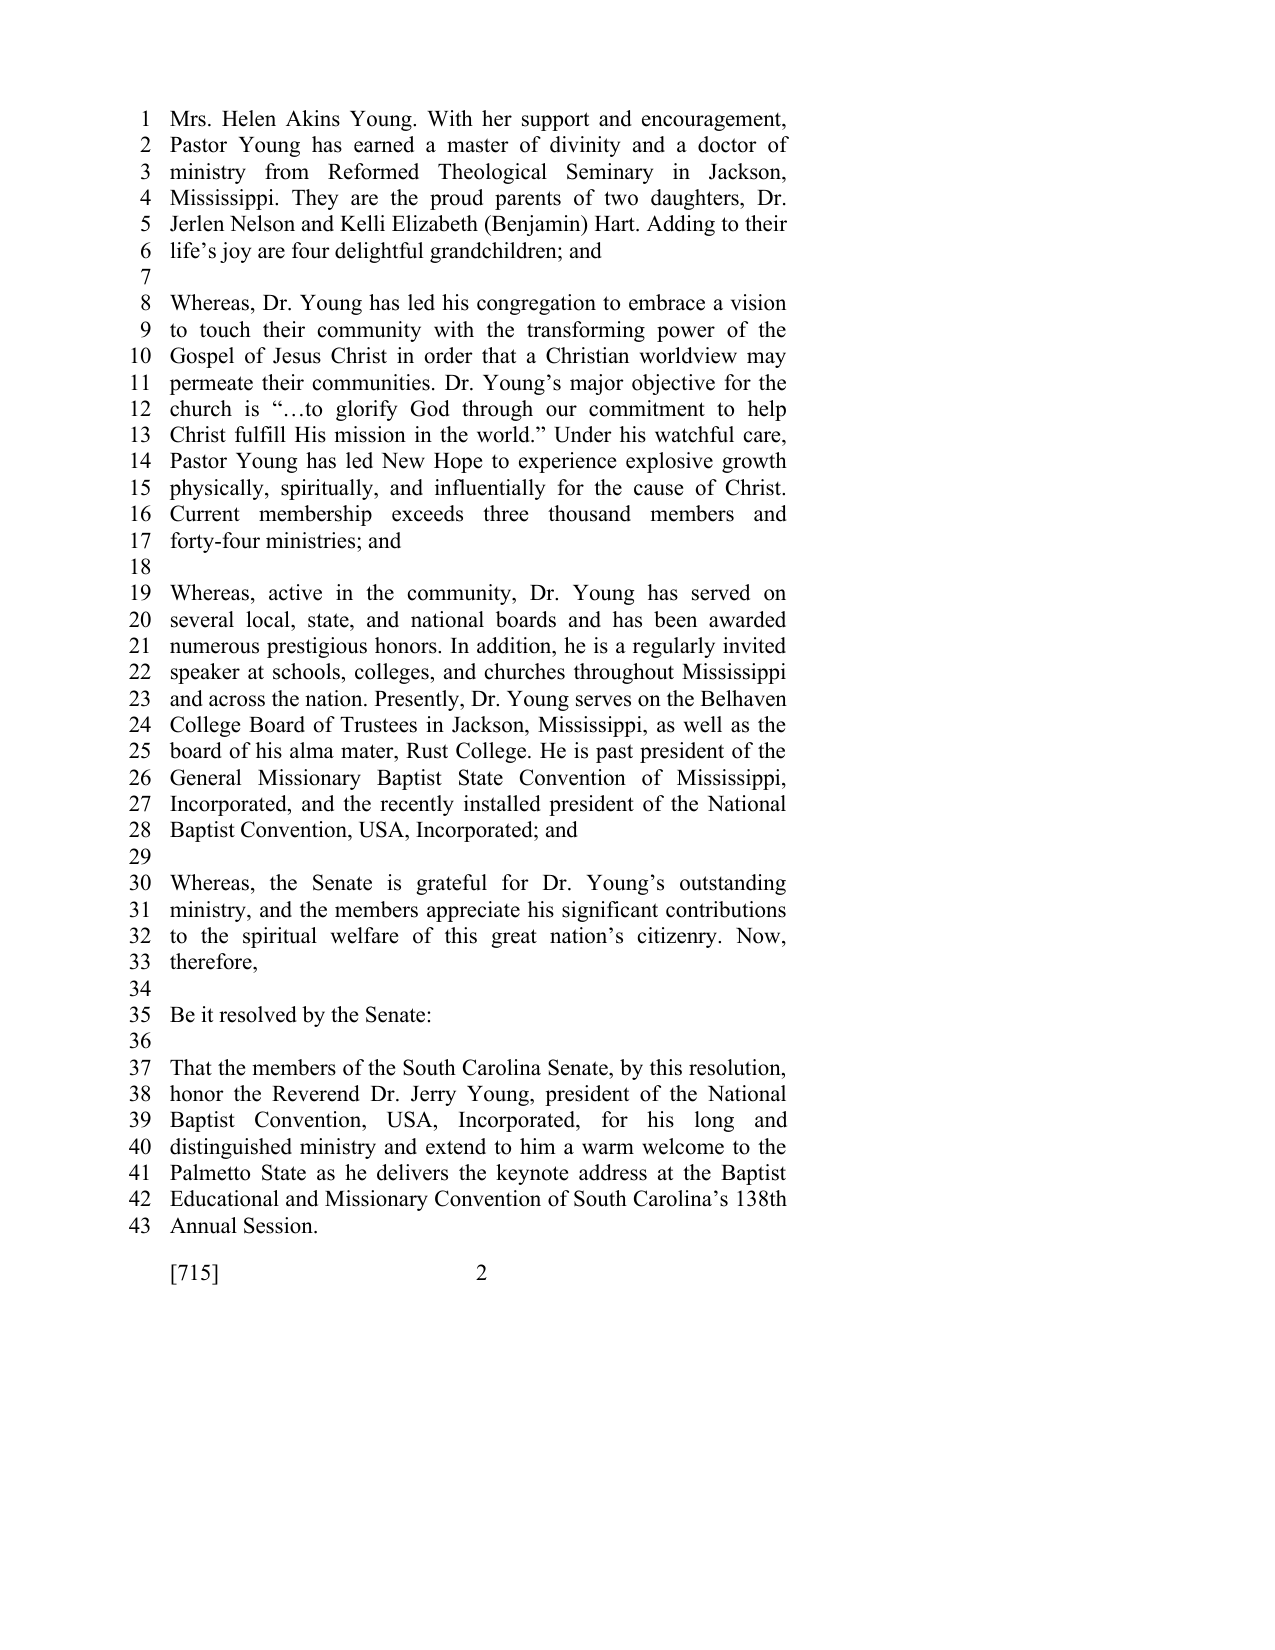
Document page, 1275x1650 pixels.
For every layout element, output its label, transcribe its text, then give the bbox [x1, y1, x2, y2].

text Whereas, active in the community, Dr. Young has served on several local, state, and national boards and has been awarded numerous prestigious honors. In addition, he is a regularly invited speaker at schools, colleges, and churches throughout Mississippi and across the nation. Presently, Dr. Young serves on the Belhaven College Board of Trustees in Jackson, Mississippi, as well as the board of his alma mater, Rust College. He is past president of the General Missionary Baptist State Convention of Mississippi, Incorporated, and the recently installed president of the National Baptist Convention, USA, Incorporated; and [169, 579, 787, 843]
text Whereas, Dr. Young has led his congregation to embrace a vision to touch their community with the transforming power of the Gospel of Jesus Christ in order that a Christian worldview may permeate their communities. Dr. Young’s major objective for the church is “…to glorify God through our commitment to help Christ fulfill His mission in the world.” Under his watchful care, Pastor Young has led New Hope to experience explosive growth physically, spiritually, and influentially for the cause of Christ. Current membership exceeds three thousand members and forty-four ministries; and [169, 289, 787, 553]
text Whereas, the Senate is grateful for Dr. Young’s outstanding ministry, and the members appreciate his significant contributions to the spiritual welfare of this great nation’s citizenry. Now, therefore, [169, 869, 787, 975]
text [169, 105, 787, 263]
text Be it resolved by the Senate: [169, 1001, 787, 1027]
text That the members of the South Carolina Senate, by this resolution, honor the Reverend Dr. Jerry Young, president of the National Baptist Convention, USA, Incorporated, for his long and distinguished ministry and extend to him a warm welcome to the Palmetto State as he delivers the keynote address at the Baptist Educational and Missionary Convention of South Carolina’s 138th Annual Session. [169, 1054, 787, 1238]
